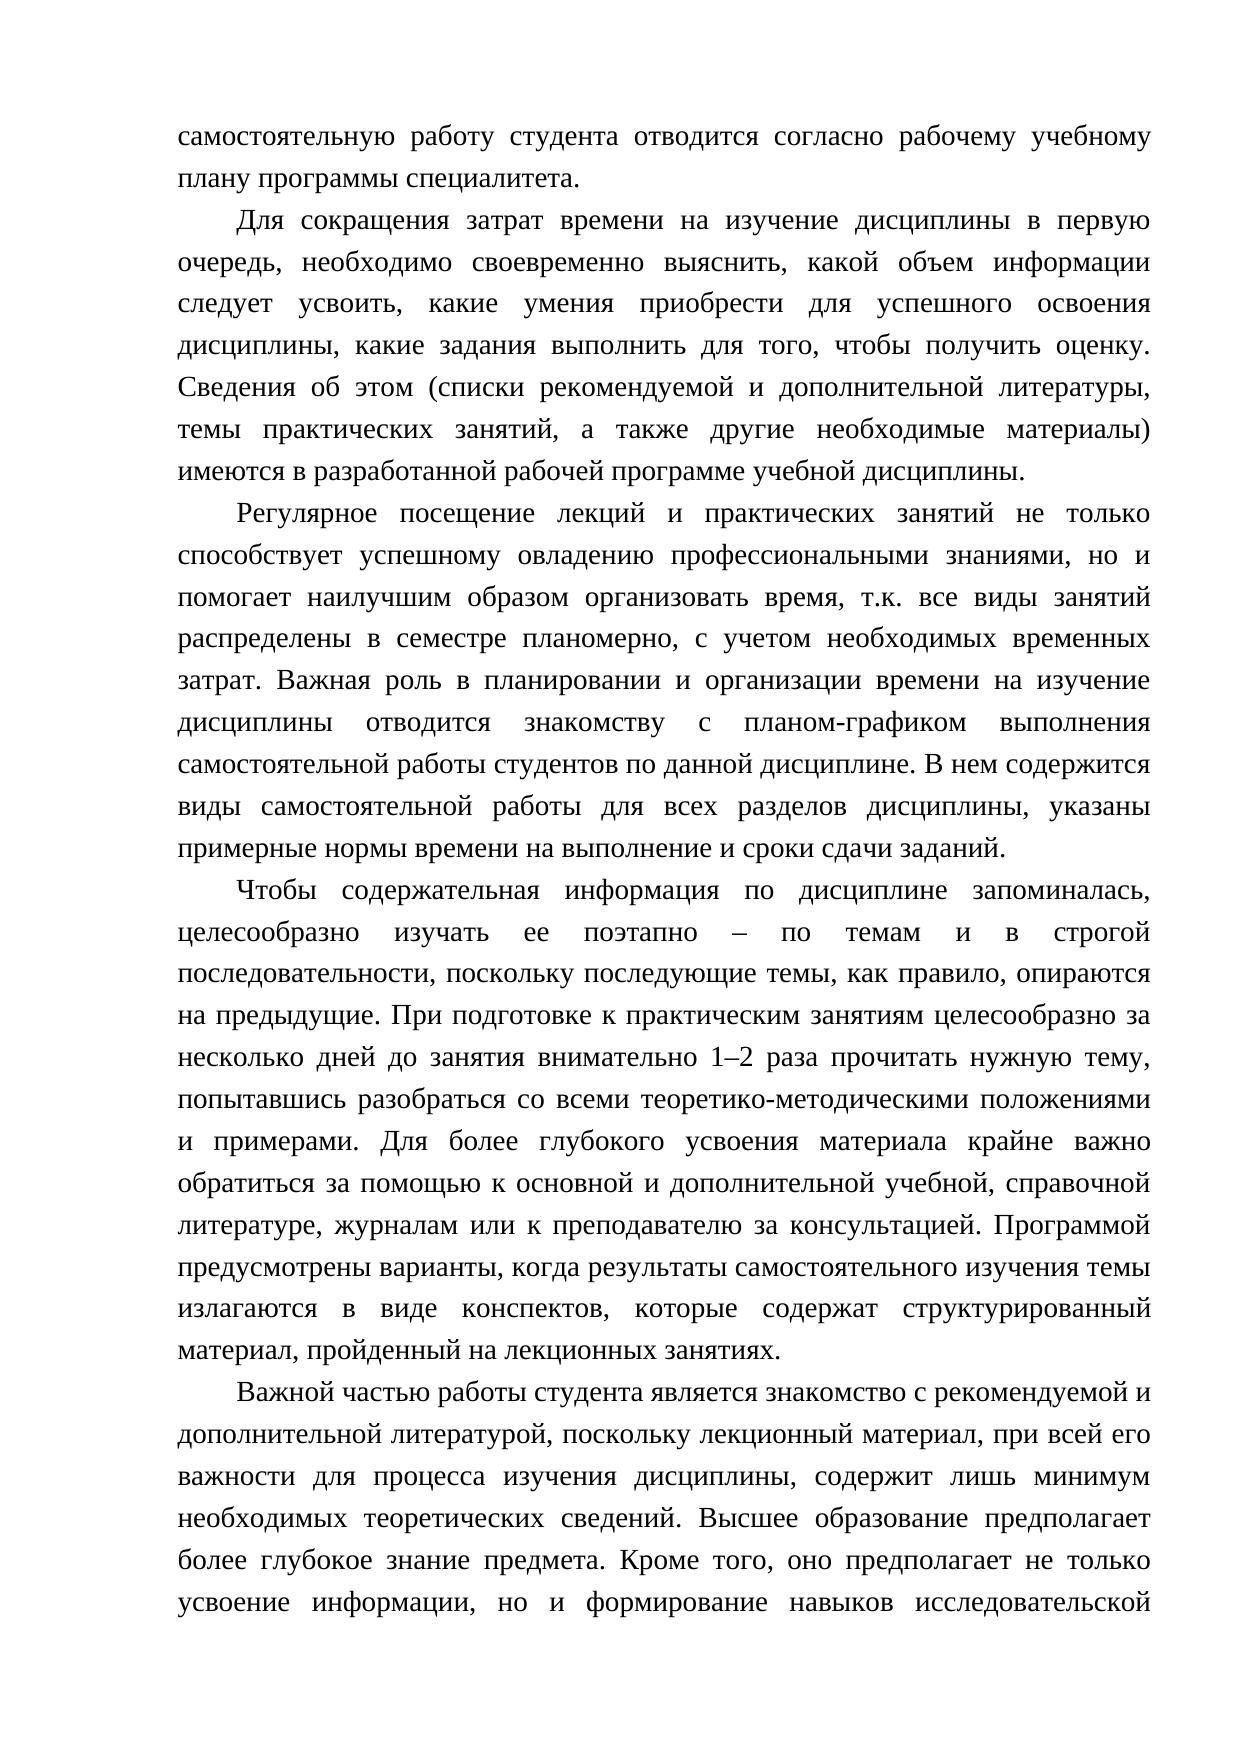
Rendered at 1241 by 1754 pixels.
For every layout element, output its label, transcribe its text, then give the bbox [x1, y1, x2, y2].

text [177, 118, 1152, 193]
text Для сокращения затрат времени на изучение дисциплины в первую очередь, необходимо своевременно выяснить, какой объем информации следует усвоить, какие умения приобрести для успешного освоения дисциплины, какие задания выполнить для того, чтобы получить оценку. Сведения об этом (списки рекомендуемой и дополнительной литературы, темы практических занятий, а также другие необходимые материалы) имеются в разработанной рабочей программе учебной дисциплины. [177, 202, 1152, 487]
text Регулярное посещение лекций и практических занятий не только способствует успешному овладению профессиональными знаниями, но и помогает наилучшим образом организовать время, т.к. все виды занятий распределены в семестре планомерно, с учетом необходимых временных затрат. Важная роль в планировании и организации времени на изучение дисциплины отводится знакомству с планом-графиком выполнения самостоятельной работы студентов по данной дисциплине. В нем содержится виды самостоятельной работы для всех разделов дисциплины, указаны примерные нормы времени на выполнение и сроки сдачи заданий. [177, 495, 1152, 863]
text Чтобы содержательная информация по дисциплине запоминалась, целесообразно изучать ее поэтапно – по темам и в строгой последовательности, поскольку последующие темы, как правило, опираются на предыдущие. При подготовке к практическим занятиям целесообразно за несколько дней до занятия внимательно 1–2 раза прочитать нужную тему, попытавшись разобраться со всеми теоретико-методическими положениями и примерами. Для более глубокого усвоения материала крайне важно обратиться за помощью к основной и дополнительной учебной, справочной литературе, журналам или к преподавателю за консультацией. Программой предусмотрены варианты, когда результаты самостоятельного изучения темы излагаются в виде конспектов, которые содержат структурированный материал, пройденный на лекционных занятиях. [177, 872, 1152, 1366]
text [177, 1374, 1152, 1617]
